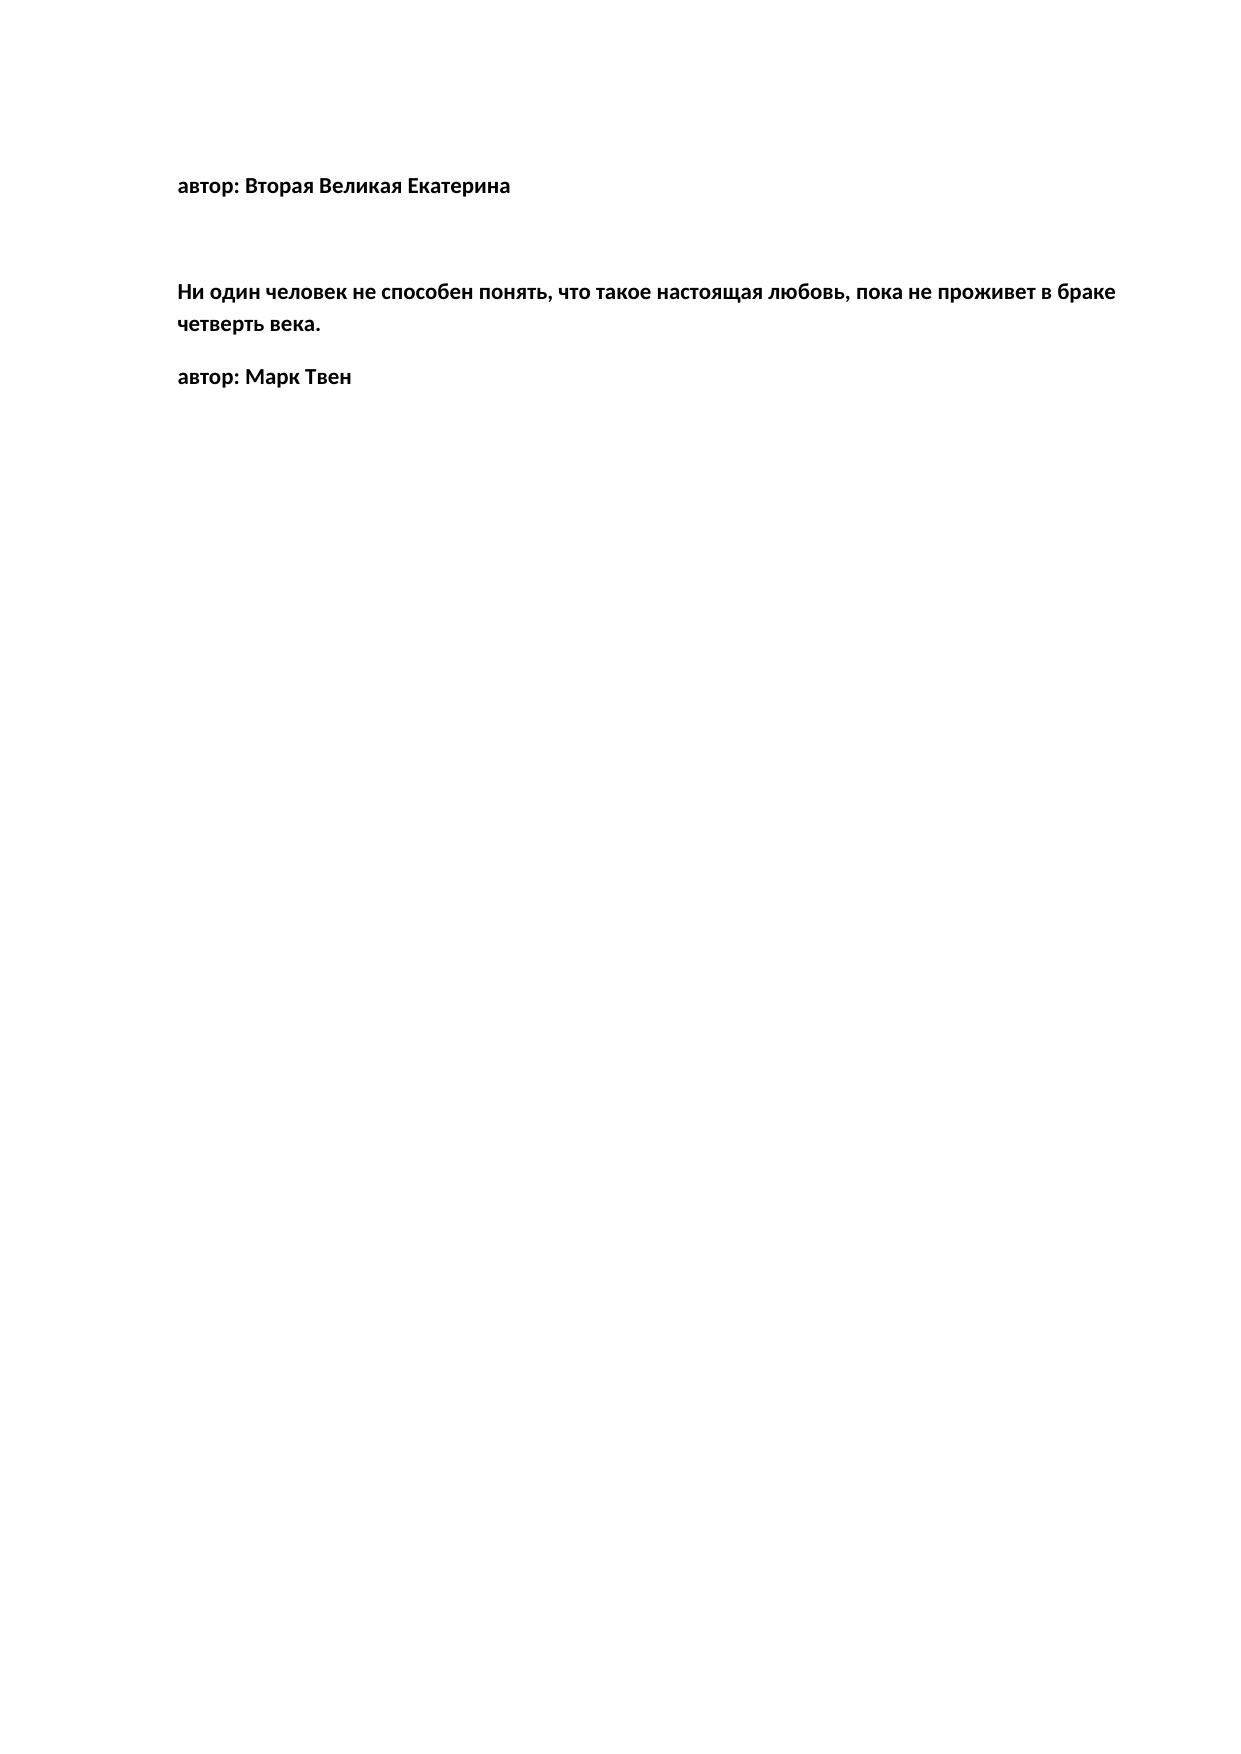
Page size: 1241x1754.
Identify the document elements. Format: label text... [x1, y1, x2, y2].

text Ни один человек не способен понять, что такое настоящая любовь, пока не проживет в браке четверть века. [177, 277, 1152, 337]
text автор: Марк Твен [177, 362, 1152, 390]
text автор: Вторая Великая Екатерина [177, 171, 1152, 199]
